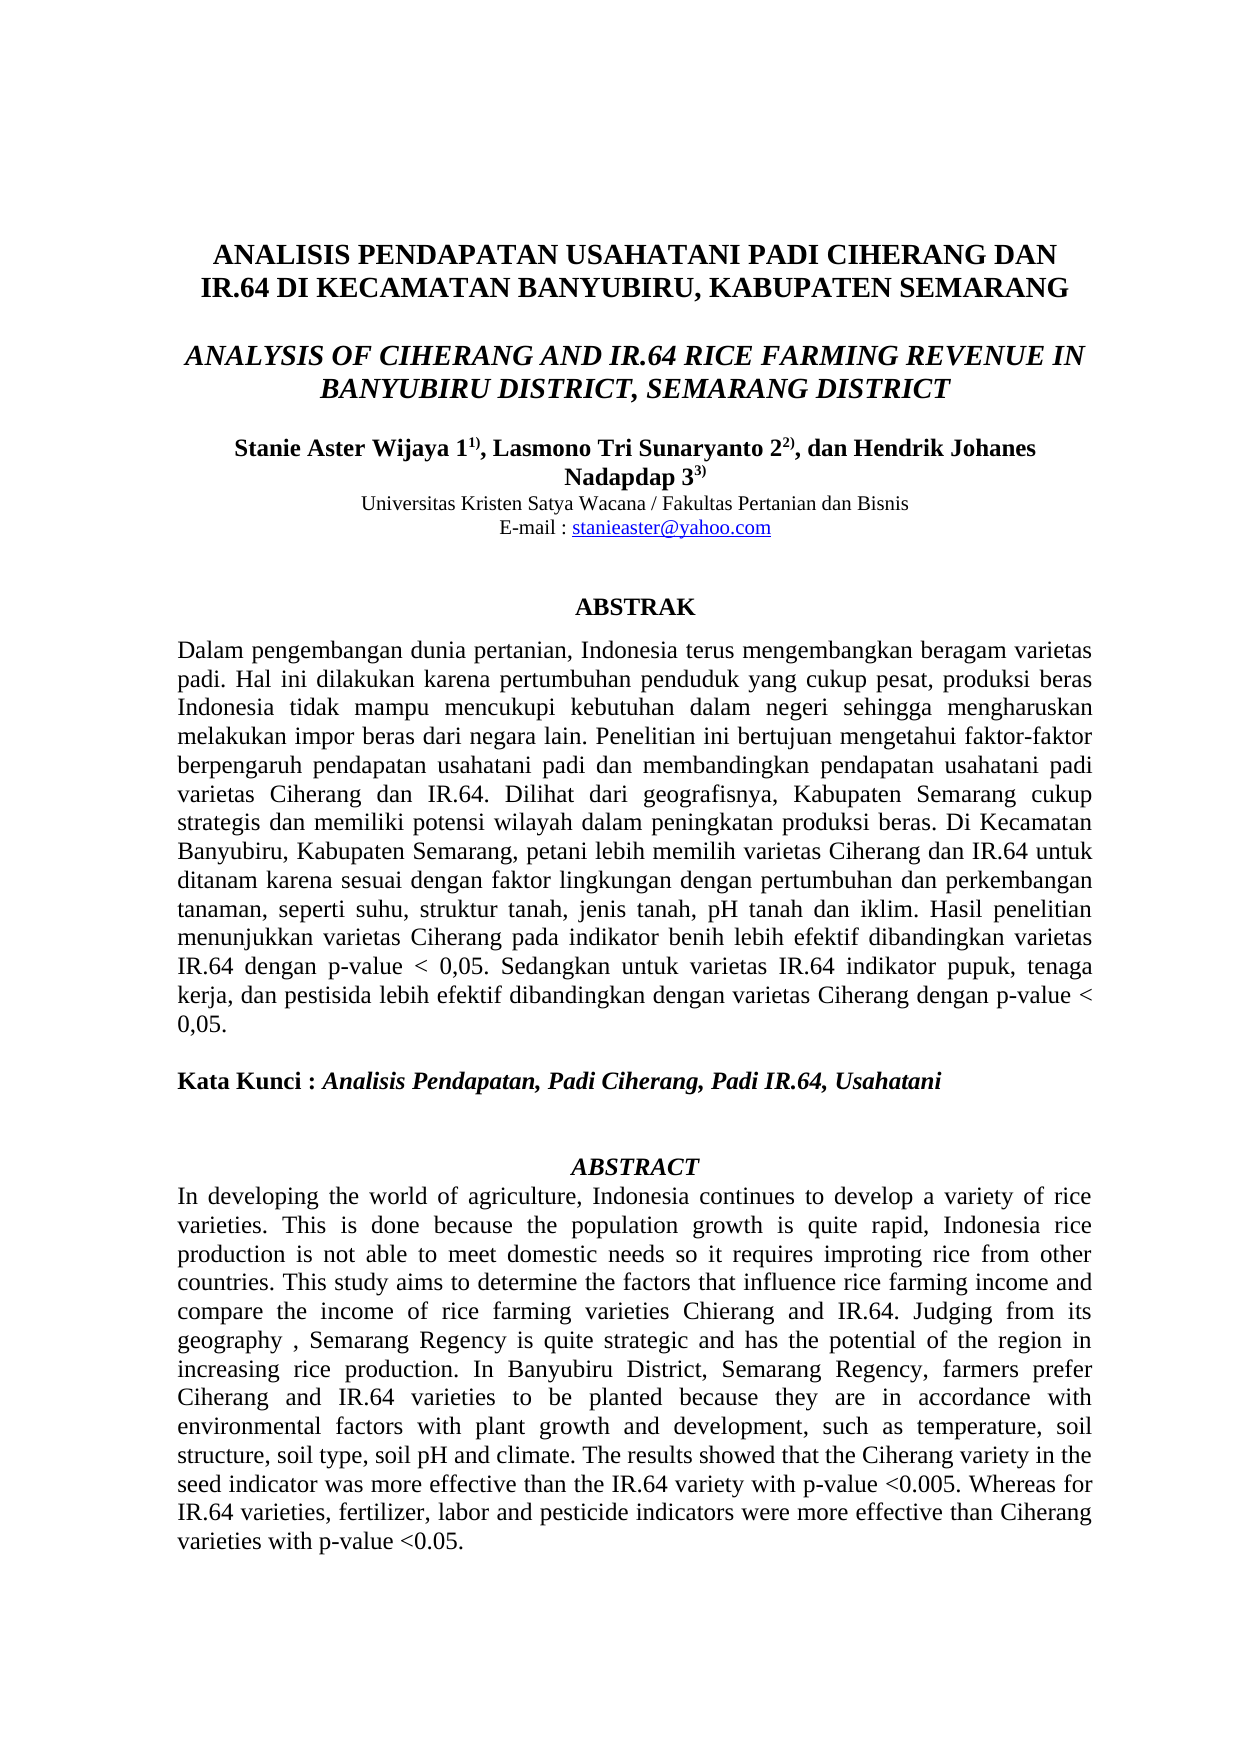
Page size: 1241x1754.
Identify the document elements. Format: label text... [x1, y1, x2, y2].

text Dalam pengembangan dunia pertanian, Indonesia terus mengembangkan beragam varietas padi. Hal ini dilakukan karena pertumbuhan penduduk yang cukup pesat, produksi beras Indonesia tidak mampu mencukupi kebutuhan dalam negeri sehingga mengharuskan melakukan impor beras dari negara lain. Penelitian ini bertujuan mengetahui faktor-faktor berpengaruh pendapatan usahatani padi dan membandingkan pendapatan usahatani padi varietas Ciherang dan IR.64. Dilihat dari geografisnya, Kabupaten Semarang cukup strategis dan memiliki potensi wilayah dalam peningkatan produksi beras. Di Kecamatan Banyubiru, Kabupaten Semarang, petani lebih memilih varietas Ciherang dan IR.64 untuk ditanam karena sesuai dengan faktor lingkungan dengan pertumbuhan dan perkembangan tanaman, seperti suhu, struktur tanah, jenis tanah, pH tanah dan iklim. Hasil penelitian menunjukkan varietas Ciherang pada indikator benih lebih efektif dibandingkan varietas IR.64 dengan p-value < 0,05. Sedangkan untuk varietas IR.64 indikator pupuk, tenaga kerja, dan pestisida lebih efektif dibandingkan dengan varietas Ciherang dengan p-value < 0,05. [177, 635, 1093, 1037]
text ABSTRACT [177, 1152, 1093, 1181]
text Stanie Aster Wijaya 11), Lasmono Tri Sunaryanto 22), dan Hendrik Johanes Nadapdap 33) [177, 433, 1093, 491]
text ABSTRAK [177, 592, 1093, 621]
text Kata Kunci : Analisis Pendapatan, Padi Ciherang, Padi IR.64, Usahatani [177, 1066, 1093, 1095]
text Universitas Kristen Satya Wacana / Fakultas Pertanian dan Bisnis [177, 491, 1093, 515]
text E-mail : stanieaster@yahoo.com [177, 515, 1093, 539]
text In developing the world of agriculture, Indonesia continues to develop a variety of rice varieties. This is done because the population growth is quite rapid, Indonesia rice production is not able to meet domestic needs so it requires improting rice from other countries. This study aims to determine the factors that influence rice farming income and compare the income of rice farming varieties Chierang and IR.64. Judging from its geography , Semarang Regency is quite strategic and has the potential of the region in increasing rice production. In Banyubiru District, Semarang Regency, farmers prefer Ciherang and IR.64 varieties to be planted because they are in accordance with environmental factors with plant growth and development, such as temperature, soil structure, soil type, soil pH and climate. The results showed that the Ciherang variety in the seed indicator was more effective than the IR.64 variety with p-value <0.005. Whereas for IR.64 varieties, fertilizer, labor and pesticide indicators were more effective than Ciherang varieties with p-value <0.05. [177, 1181, 1093, 1555]
text ANALISIS PENDAPATAN USAHATANI PADI CIHERANG DAN IR.64 DI KECAMATAN BANYUBIRU, KABUPATEN SEMARANG [177, 237, 1093, 304]
text ANALYSIS OF CIHERANG AND IR.64 RICE FARMING REVENUE IN BANYUBIRU DISTRICT, SEMARANG DISTRICT [177, 338, 1093, 405]
